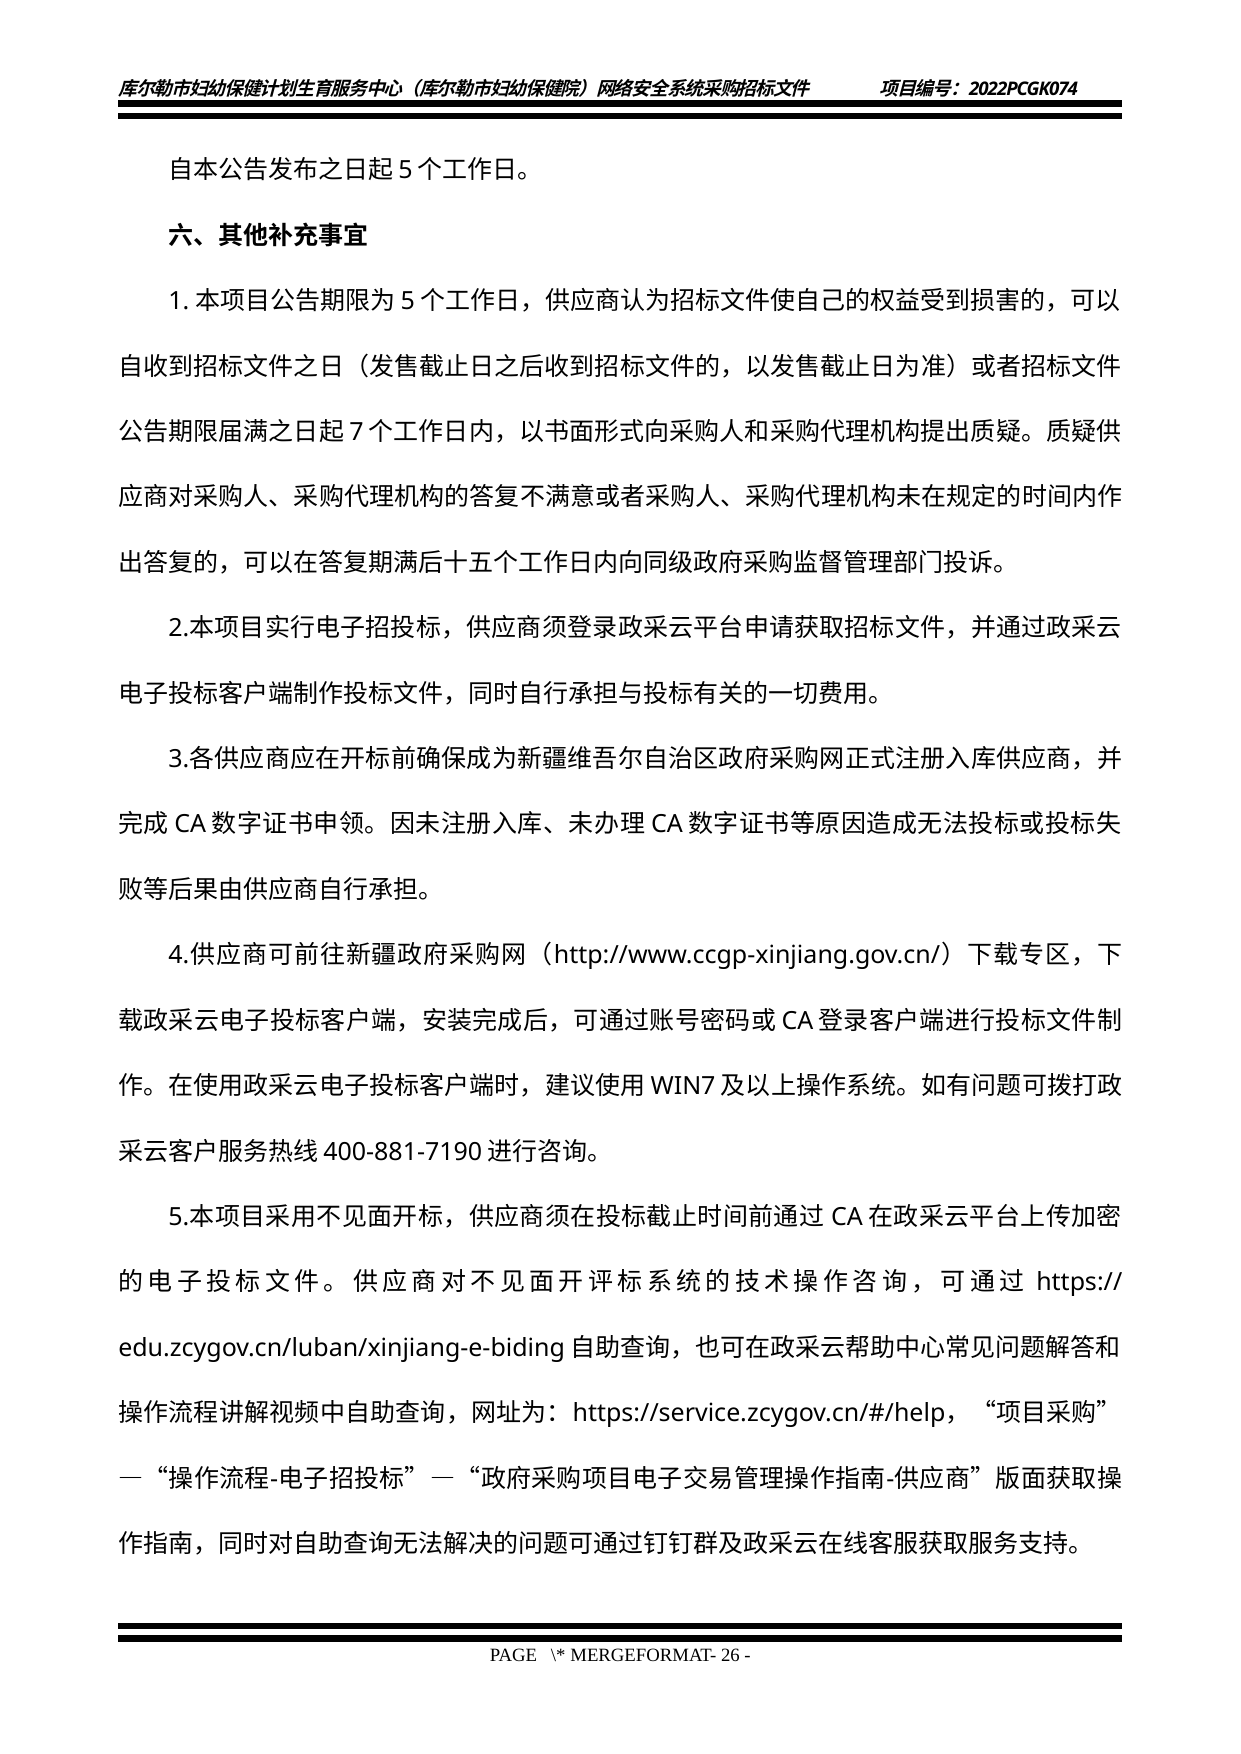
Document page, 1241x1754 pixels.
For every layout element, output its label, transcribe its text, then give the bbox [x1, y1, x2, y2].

text 3.各供应商应在开标前确保成为新疆维吾尔自治区政府采购网正式注册入库供应商，并完成CA数字证书申领。因未注册入库、未办理CA数字证书等原因造成无法投标或投标失败等后果由供应商自行承担。 [118, 724, 1122, 920]
text 自本公告发布之日起5个工作日。 [118, 135, 1122, 201]
text 2.本项目实行电子招投标，供应商须登录政采云平台申请获取招标文件，并通过政采云电子投标客户端制作投标文件，同时自行承担与投标有关的一切费用。 [118, 593, 1122, 724]
text 4.供应商可前往新疆政府采购网（http://www.ccgp-xinjiang.gov.cn/）下载专区，下载政采云电子投标客户端，安装完成后，可通过账号密码或CA登录客户端进行投标文件制作。在使用政采云电子投标客户端时，建议使用WIN7及以上操作系统。如有问题可拨打政采云客户服务热线400-881-7190进行咨询。 [118, 920, 1122, 1182]
text 六、其他补充事宜 [118, 201, 1122, 266]
text 1. 本项目公告期限为5个工作日，供应商认为招标文件使自己的权益受到损害的，可以自收到招标文件之日（发售截止日之后收到招标文件的，以发售截止日为准）或者招标文件公告期限届满之日起7个工作日内，以书面形式向采购人和采购代理机构提出质疑。质疑供应商对采购人、采购代理机构的答复不满意或者采购人、采购代理机构未在规定的时间内作出答复的，可以在答复期满后十五个工作日内向同级政府采购监督管理部门投诉。 [118, 266, 1122, 593]
text 5.本项目采用不见面开标，供应商须在投标截止时间前通过CA在政采云平台上传加密的电子投标文件。供应商对不见面开评标系统的技术操作咨询，可通过https://edu.zcygov.cn/luban/xinjiang-e-biding自助查询，也可在政采云帮助中心常见问题解答和操作流程讲解视频中自助查询，网址为：https://service.zcygov.cn/#/help，“项目采购”—“操作流程-电子招投标”—“政府采购项目电子交易管理操作指南-供应商”版面获取操作指南，同时对自助查询无法解决的问题可通过钉钉群及政采云在线客服获取服务支持。 [118, 1182, 1122, 1574]
